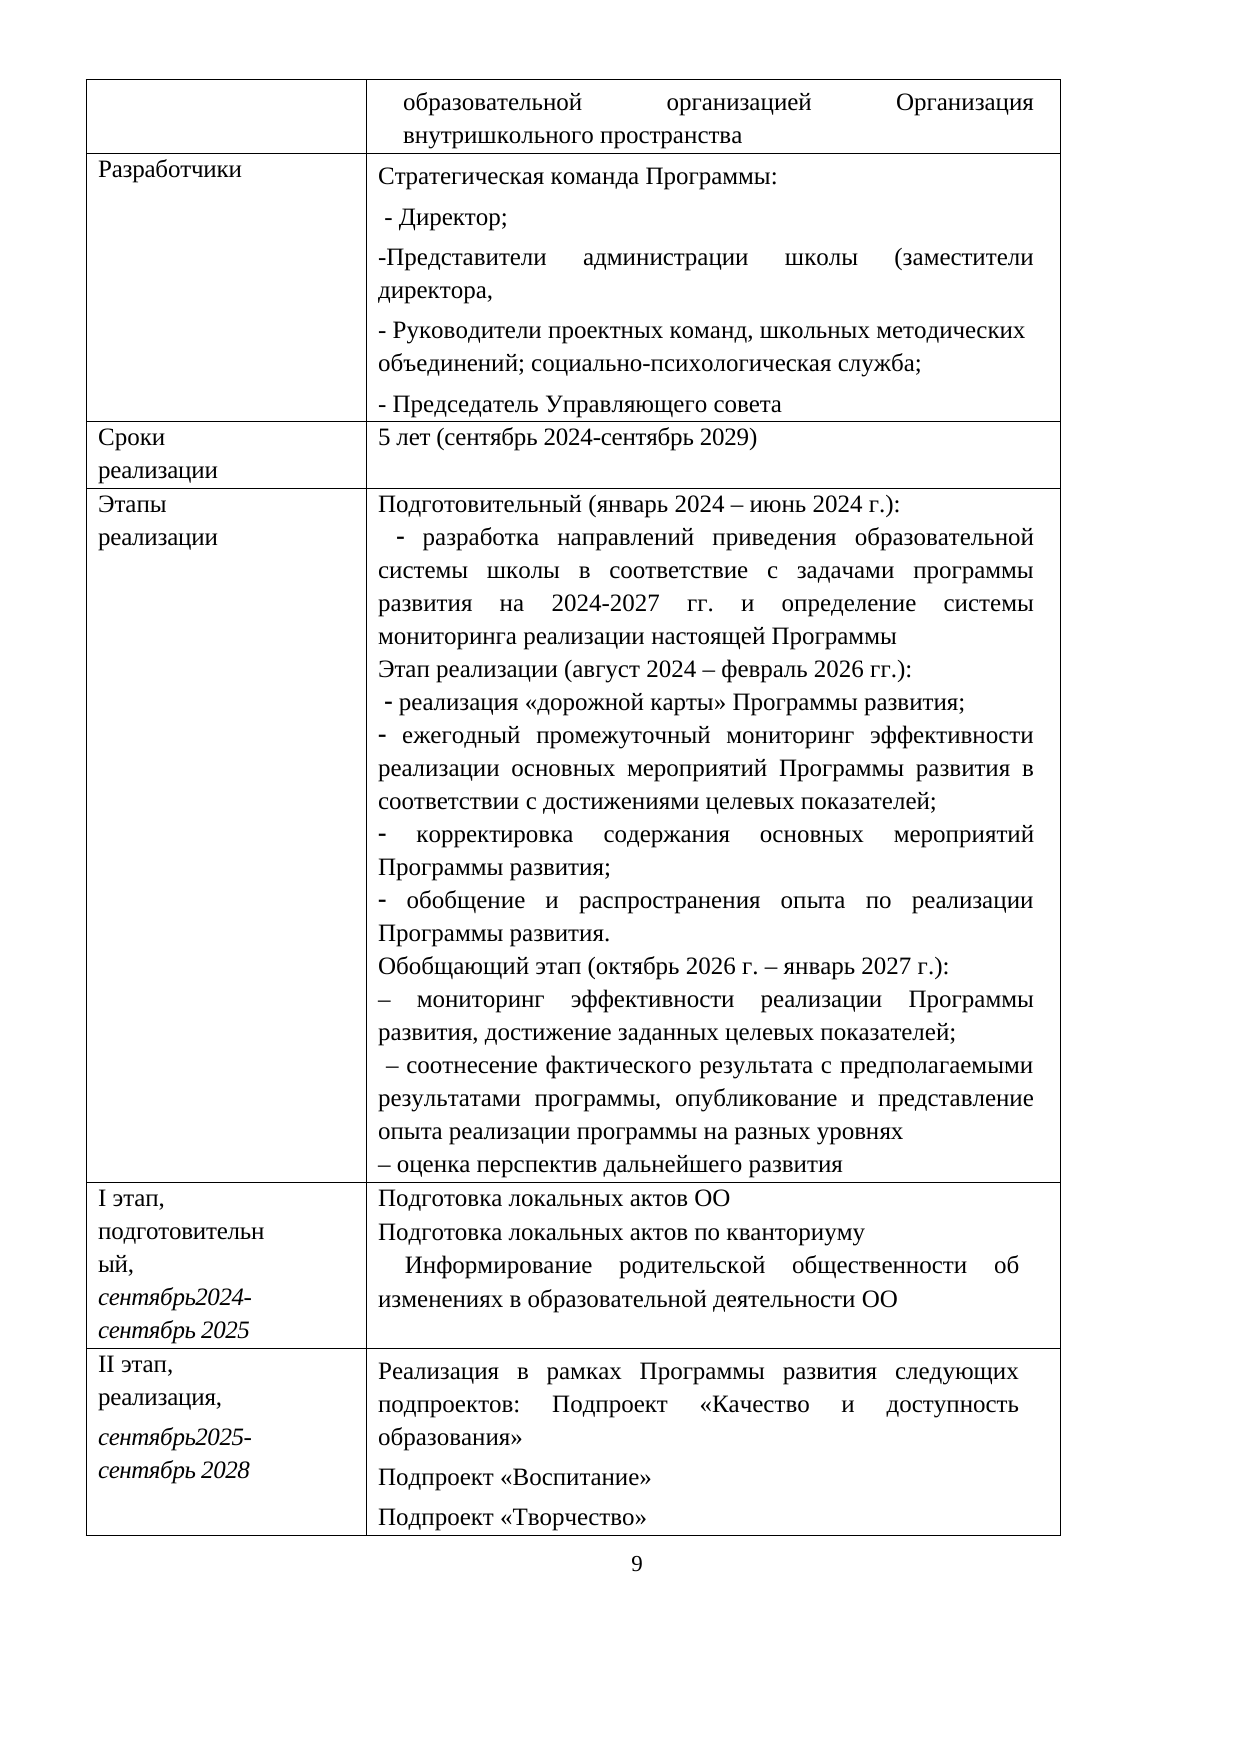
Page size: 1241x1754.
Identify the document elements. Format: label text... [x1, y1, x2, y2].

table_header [87, 80, 366, 153]
table_cell Этапы реализации [87, 489, 366, 1182]
table_cell I этап, подготовительный, сентябрь2024-сентябрь 2025 [87, 1183, 366, 1348]
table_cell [367, 1349, 1060, 1535]
table_cell Разработчики [87, 154, 366, 421]
table_cell Подготовительный (январь 2024 – июнь 2024 г.): разработка направлений приведения образовательной системы школы в соответствие с задачами программы развития на 2024-2027 гг. и определение системы мониторинга реализации настоящей Программы Этап реализации (август 2024 – февраль 2026 гг.): реализация «дорожной карты» Программы развития; ежегодный промежуточный мониторинг эффективности реализации основных мероприятий Программы развития в соответствии с достижениями целевых показателей; корректировка содержания основных мероприятий Программы развития; обобщение и распространения опыта по реализации Программы развития. Обобщающий этап (октябрь 2026 г. – январь 2027 г.): – мониторинг эффективности реализации Программы развития, достижение заданных целевых показателей; – соотнесение фактического результата с предполагаемыми результатами программы, опубликование и представление опыта реализации программы на разных уровнях – оценка перспектив дальнейшего развития [367, 489, 1060, 1182]
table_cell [87, 1349, 366, 1535]
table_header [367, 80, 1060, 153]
table_cell Стратегическая команда Программы: - Директор; -Представители администрации школы (заместители директора, - Руководители проектных команд, школьных методических объединений; социально-психологическая служба; - Председатель Управляющего совета [367, 154, 1060, 421]
table_cell Подготовка локальных актов ОО Подготовка локальных актов по кванториуму Информирование родительской общественности об изменениях в образовательной деятельности ОО [367, 1183, 1060, 1348]
table_cell Сроки реализации [87, 422, 366, 488]
table_cell 5 лет (сентябрь 2024-сентябрь 2029) [367, 422, 1060, 488]
